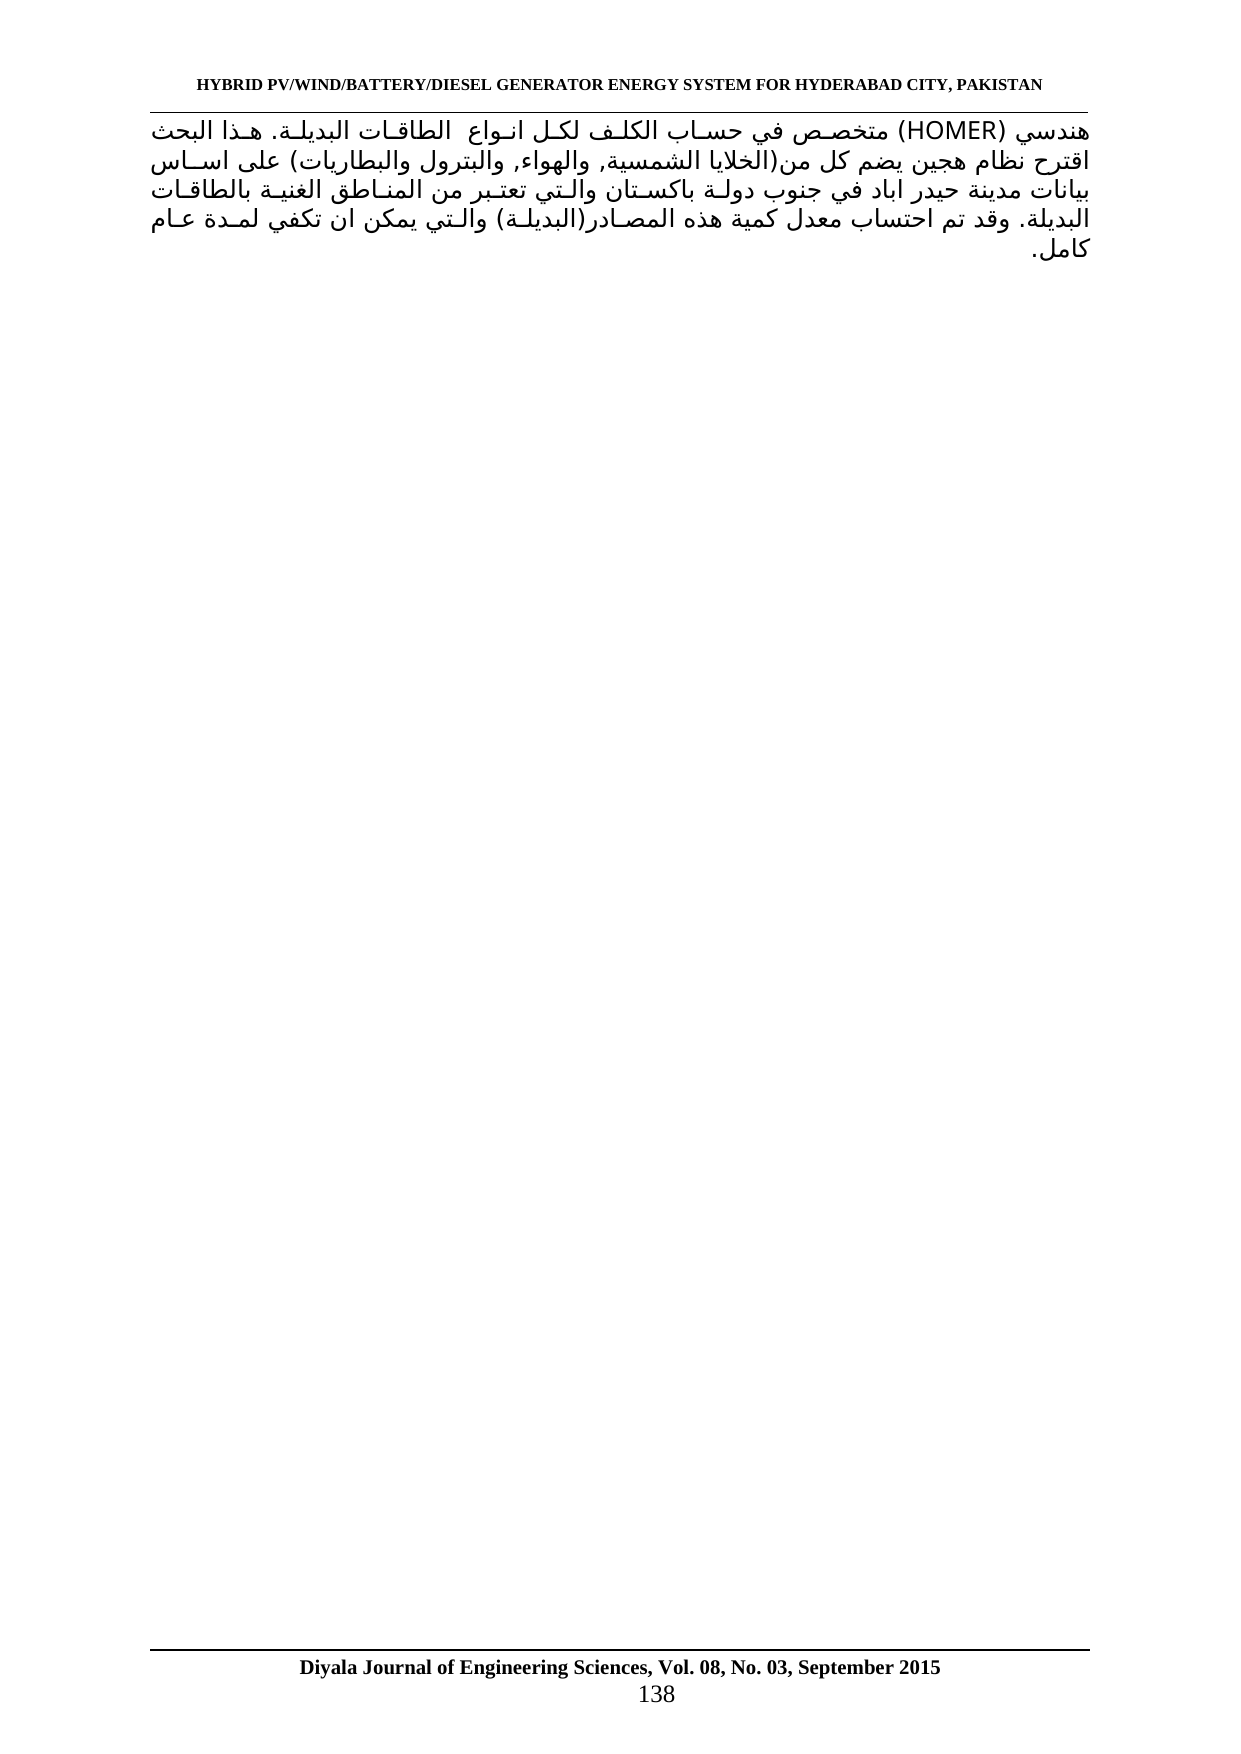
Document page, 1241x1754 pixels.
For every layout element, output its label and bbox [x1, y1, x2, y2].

text [150, 108, 1090, 263]
